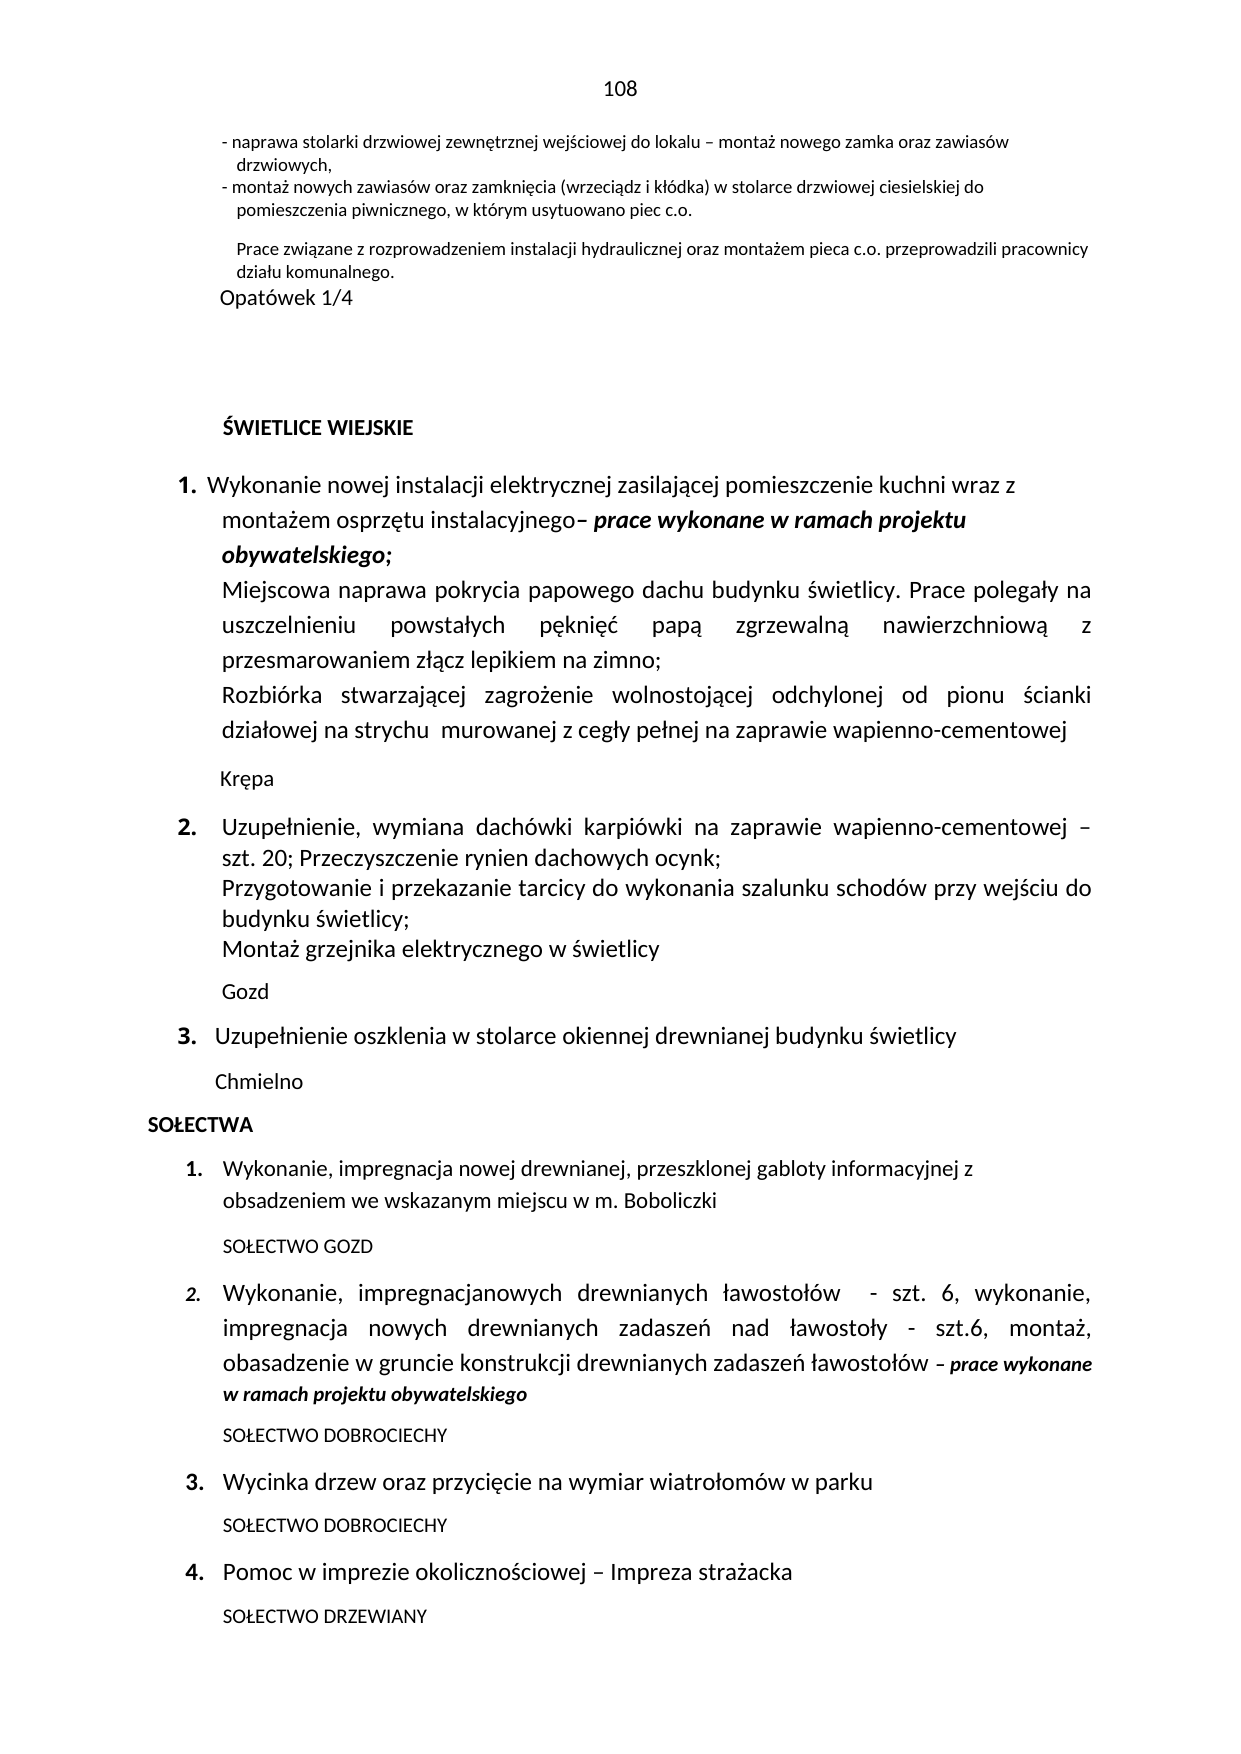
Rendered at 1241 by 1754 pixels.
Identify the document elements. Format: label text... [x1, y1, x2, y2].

text Prace związane z rozprowadzeniem instalacji hydraulicznej oraz montażem pieca c.o. przeprowadzili pracownicy działu komunalnego. [236, 237, 1092, 283]
list SOŁECTWO GOZD [223, 1233, 1092, 1258]
list Krępa [215, 764, 1092, 792]
text - naprawa stolarki drzwiowej zewnętrznej wejściowej do lokalu – montaż nowego zamka oraz zawiasów drzwiowych, [222, 130, 1092, 176]
list Rozbiórka stwarzającej zagrożenie wolnostojącej odchylonej od pionu ścianki działowej na strychu murowanej z cegły pełnej na zaprawie wapienno-cementowej [222, 679, 1092, 745]
list Chmielno [215, 1067, 1092, 1095]
list ŚWIETLICE WIEJSKIE [223, 413, 1092, 441]
text SOŁECTWA [148, 1110, 1092, 1138]
list Montaż grzejnika elektrycznego w świetlicy [222, 933, 1092, 964]
list Przygotowanie i przekazanie tarcicy do wykonania szalunku schodów przy wejściu do budynku świetlicy; [222, 872, 1092, 933]
list Pomoc w imprezie okolicznościowej – Impreza strażacka [185, 1556, 1092, 1587]
list Wycinka drzew oraz przycięcie na wymiar wiatrołomów w parku [185, 1466, 1092, 1496]
list Uzupełnienie oszklenia w stolarce okiennej drewnianej budynku świetlicy [177, 1020, 1092, 1051]
text - montaż nowych zawiasów oraz zamknięcia (wrzeciądz i kłódka) w stolarce drzwiowej ciesielskiej do pomieszczenia piwnicznego, w którym usytuowano piec c.o. [222, 176, 1092, 222]
list Uzupełnienie, wymiana dachówki karpiówki na zaprawie wapienno-cementowej – szt. 20; Przeczyszczenie rynien dachowych ocynk; [177, 811, 1092, 872]
list SOŁECTWO DOBROCIECHY [223, 1512, 1092, 1538]
list SOŁECTWO DRZEWIANY [223, 1603, 1092, 1628]
list Opatówek 1/4 [219, 283, 1092, 311]
list Miejscowa naprawa pokrycia papowego dachu budynku świetlicy. Prace polegały na uszczelnieniu powstałych pęknięć papą zgrzewalną nawierzchniową z przesmarowaniem złącz lepikiem na zimno; [222, 574, 1092, 675]
list Wykonanie nowej instalacji elektrycznej zasilającej pomieszczenie kuchni wraz z montażem osprzętu instalacyjnego– prace wykonane w ramach projektu obywatelskiego; [177, 469, 1092, 570]
list SOŁECTWO DOBROCIECHY [223, 1422, 1092, 1447]
list Wykonanie, impregnacja nowej drewnianej, przeszklonej gabloty informacyjnej z obsadzeniem we wskazanym miejscu w m. Boboliczki [185, 1154, 1092, 1214]
list Wykonanie, impregnacjanowych drewnianych ławostołów - szt. 6, wykonanie, impregnacja nowych drewnianych zadaszeń nad ławostoły - szt.6, montaż, obasadzenie w gruncie konstrukcji drewnianych zadaszeń ławostołów – prace wykonane w ramach projektu obywatelskiego [185, 1277, 1092, 1407]
list Gozd [222, 977, 1092, 1005]
